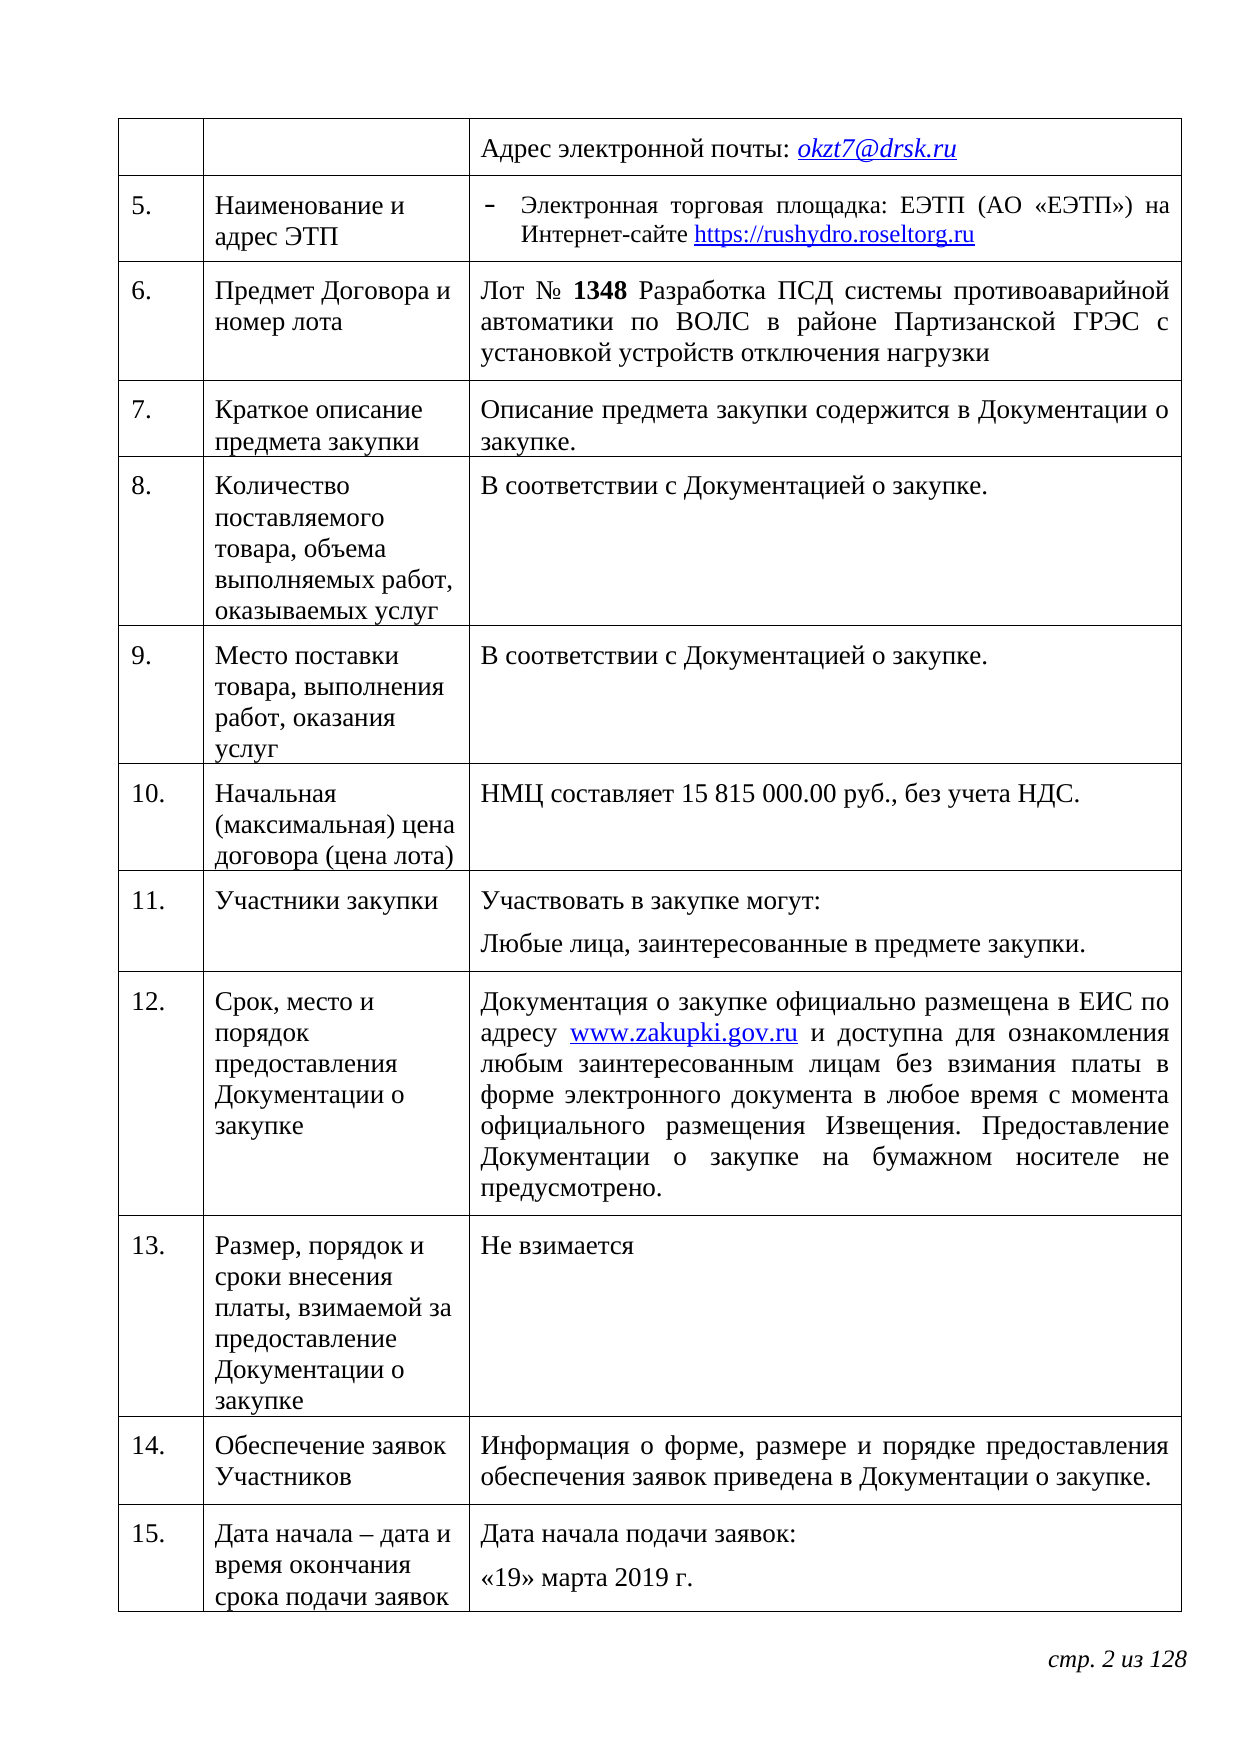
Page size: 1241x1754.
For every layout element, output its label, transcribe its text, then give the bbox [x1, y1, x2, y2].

table_cell Предмет Договора и номер лота [204, 262, 469, 380]
table_cell [119, 176, 203, 261]
table_cell [119, 626, 203, 763]
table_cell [204, 119, 469, 175]
table_cell Наименование и адрес ЭТП [204, 176, 469, 261]
table_cell [119, 262, 203, 380]
table_cell Электронная торговая площадка: ЕЭТП (АО «ЕЭТП») на Интернет-сайте https://rushydro.roseltorg.ru [470, 176, 1181, 261]
table_cell Размер, порядок и сроки внесения платы, взимаемой за предоставление Документации о закупке [204, 1216, 469, 1416]
table_cell Документация о закупке официально размещена в ЕИС по адресу www.zakupki.gov.ru и доступна для ознакомления любым заинтересованным лицам без взимания платы в форме электронного документа в любое время с момента официального размещения Извещения. Предоставление Документации о закупке на бумажном носителе не предусмотрено. [470, 972, 1181, 1215]
table_cell Начальная (максимальная) цена договора (цена лота) [204, 764, 469, 870]
table_cell НМЦ составляет 15 815 000.00 руб., без учета НДС. [470, 764, 1181, 870]
table_cell В соответствии с Документацией о закупке. [470, 457, 1181, 625]
table_cell Краткое описание предмета закупки [204, 381, 469, 456]
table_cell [204, 1505, 469, 1611]
table_cell Участники закупки [204, 871, 469, 971]
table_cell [470, 1505, 1181, 1611]
table_cell Не взимается [470, 1216, 1181, 1416]
table_cell Описание предмета закупки содержится в Документации о закупке. [470, 381, 1181, 456]
table_cell [119, 457, 203, 625]
table_cell Лот № 1348 Разработка ПСД системы противоаварийной автоматики по ВОЛС в районе Партизанской ГРЭС с установкой устройств отключения нагрузки [470, 262, 1181, 380]
table_cell Обеспечение заявок Участников [204, 1417, 469, 1504]
table_cell [119, 764, 203, 870]
table_cell [119, 381, 203, 456]
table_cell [470, 119, 1181, 175]
table_cell Количество поставляемого товара, объема выполняемых работ, оказываемых услуг [204, 457, 469, 625]
table_cell Участвовать в закупке могут: Любые лица, заинтересованные в предмете закупки. [470, 871, 1181, 971]
table_cell [119, 871, 203, 971]
table_cell [119, 1417, 203, 1504]
table_cell [119, 1505, 203, 1611]
table_cell Срок, место и порядок предоставления Документации о закупке [204, 972, 469, 1215]
table_cell [119, 1216, 203, 1416]
table_cell [119, 972, 203, 1215]
table_cell [119, 119, 203, 175]
table_cell Информация о форме, размере и порядке предоставления обеспечения заявок приведена в Документации о закупке. [470, 1417, 1181, 1504]
table_cell Место поставки товара, выполнения работ, оказания услуг [204, 626, 469, 763]
table_cell В соответствии с Документацией о закупке. [470, 626, 1181, 763]
